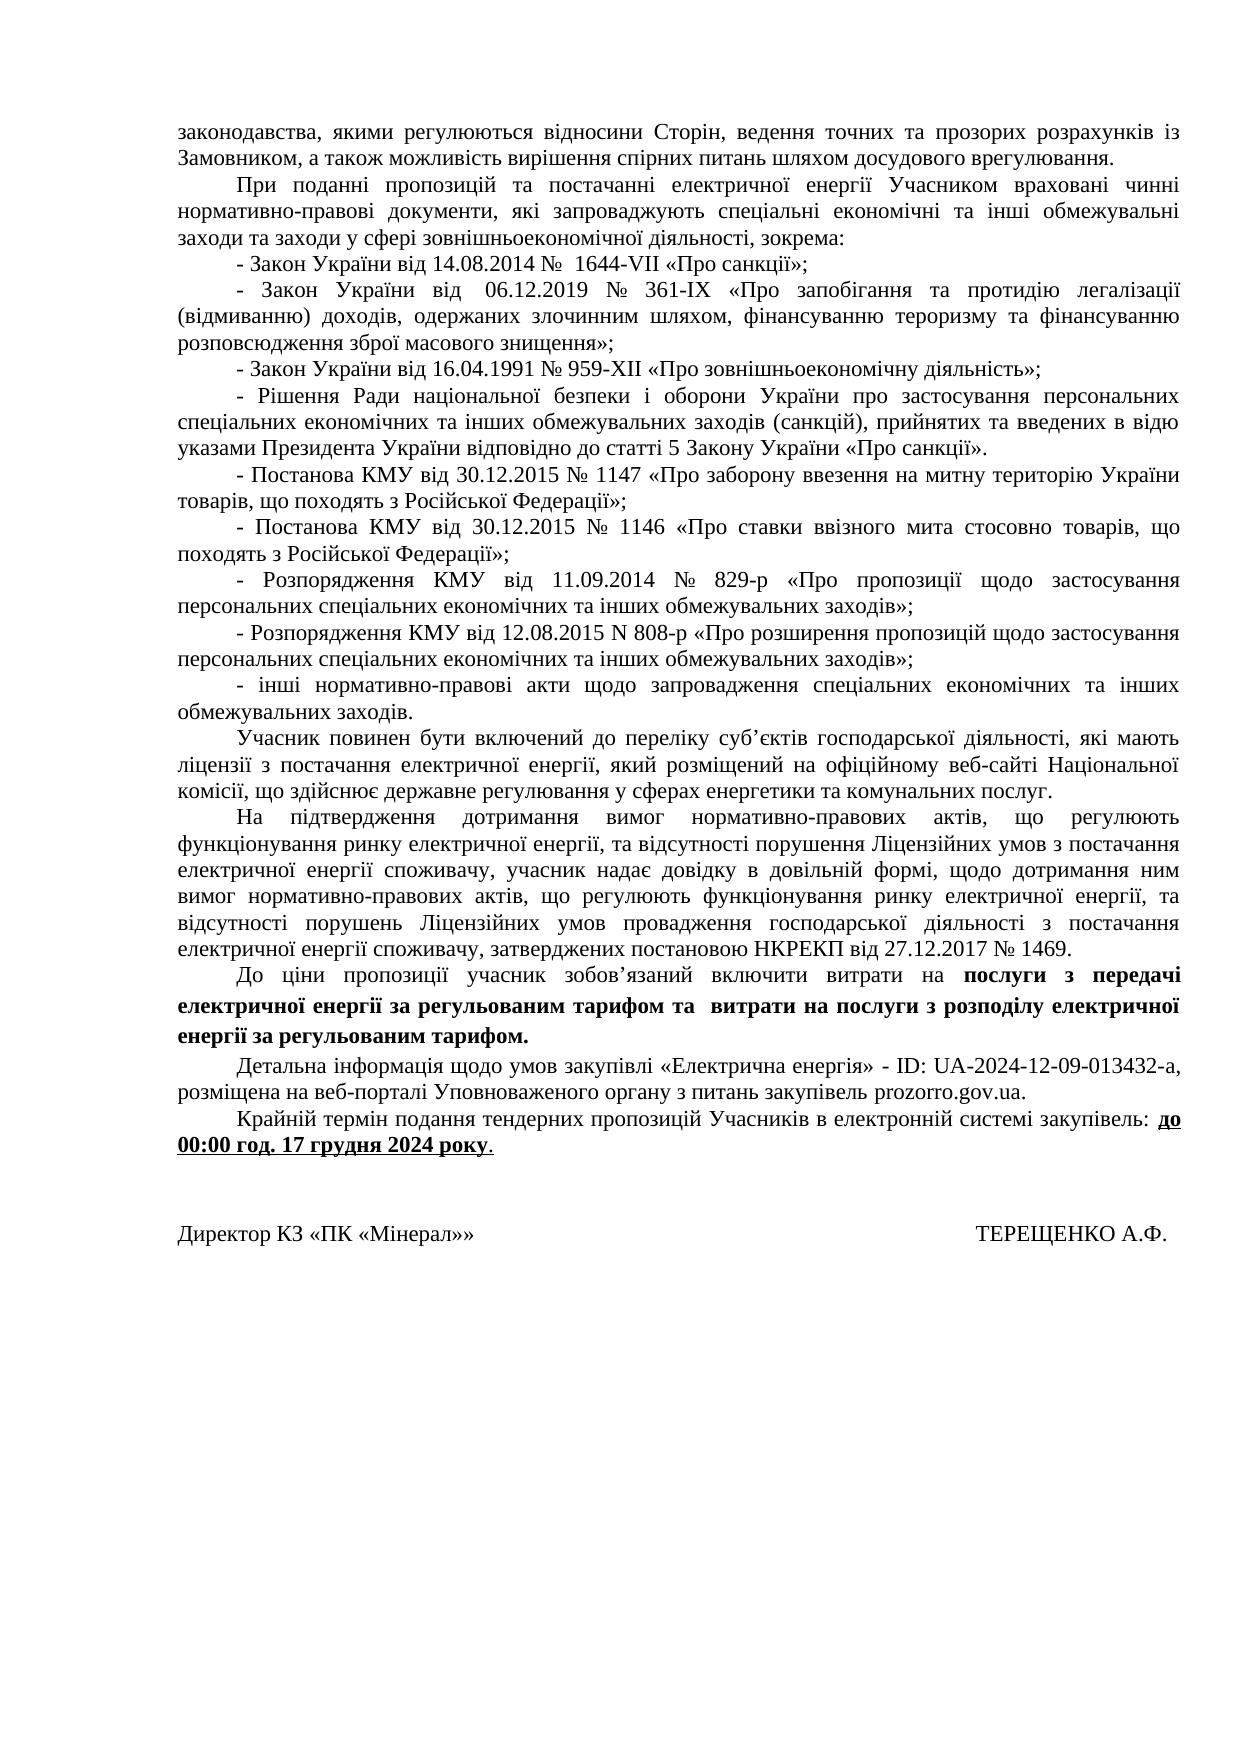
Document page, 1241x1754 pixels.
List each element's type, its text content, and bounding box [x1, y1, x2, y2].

text Учасник повинен бути включений до переліку суб’єктів господарської діяльності, які мають ліцензії з постачання електричної енергії, який розміщений на офіційному веб-сайті Національної комісії, що здійснює державне регулювання у сферах енергетики та комунальних послуг. [177, 724, 1181, 803]
text Крайній термін подання тендерних пропозицій Учасників в електронній системі закупівель: до 00:00 год. 17 грудня 2024 року. [177, 1105, 1181, 1157]
text - Закон України від 14.08.2014 № 1644-VII «Про санкції»; [177, 250, 1181, 276]
text - інші нормативно-правові акти щодо запровадження спеціальних економічних та інших обмежувальних заходів. [177, 672, 1181, 724]
text До ціни пропозиції учасник зобов’язаний включити витрати на послуги з передачі електричної енергії за регульованим тарифом та витрати на послуги з розподілу електричної енергії за регульованим тарифом. [177, 961, 1181, 1048]
text - Розпорядження КМУ від 11.09.2014 № 829-р «Про пропозиції щодо застосування персональних спеціальних економічних та інших обмежувальних заходів»; [177, 566, 1181, 619]
text - Розпорядження КМУ від 12.08.2015 N 808-р «Про розширення пропозицій щодо застосування персональних спеціальних економічних та інших обмежувальних заходів»; [177, 619, 1181, 672]
text - Закон України від 16.04.1991 № 959-XII «Про зовнішньоекономічну діяльність»; [177, 355, 1181, 382]
text На підтвердження дотримання вимог нормативно-правових актів, що регулюють функціонування ринку електричної енергії, та відсутності порушення Ліцензійних умов з постачання електричної енергії споживачу, учасник надає довідку в довільній формі, щодо дотримання ним вимог нормативно-правових актів, що регулюють функціонування ринку електричної енергії, та відсутності порушень Ліцензійних умов провадження господарської діяльності з постачання електричної енергії споживачу, затверджених постановою НКРЕКП від 27.12.2017 № 1469. [177, 803, 1181, 961]
text - Постанова КМУ від 30.12.2015 № 1147 «Про заборону ввезення на митну територію України товарів, що походять з Російської Федерації»; [177, 461, 1181, 513]
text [177, 118, 1181, 171]
text - Рішення Ради національної безпеки і оборони України про застосування персональних спеціальних економічних та інших обмежувальних заходів (санкцій), прийнятих та введених в відю указами Президента України відповідно до статті 5 Закону України «Про санкції». [177, 382, 1181, 461]
text - Закон України від 06.12.2019 № 361-IX «Про запобігання та протидію легалізації (відмиванню) доходів, одержаних злочинним шляхом, фінансуванню тероризму та фінансуванню розповсюдження зброї масового знищення»; [177, 276, 1181, 355]
text При поданні пропозицій та постачанні електричної енергії Учасником враховані чинні нормативно-правові документи, які запроваджують спеціальні економічні та інші обмежувальні заходи та заходи у сфері зовнішньоекономічної діяльності, зокрема: [177, 171, 1181, 250]
text Детальна інформація щодо умов закупівлі «Електрична енергія» - ID: UA-2024-12-09-013432-a, розміщена на веб-порталі Уповноваженого органу з питань закупівель prozorro.gov.ua. [177, 1052, 1181, 1105]
text Директор КЗ «ПК «Мінерал»» ТЕРЕЩЕНКО А.Ф. [177, 1220, 1181, 1246]
text - Постанова КМУ від 30.12.2015 № 1146 «Про ставки ввізного мита стосовно товарів, що походять з Російської Федерації»; [177, 513, 1181, 566]
